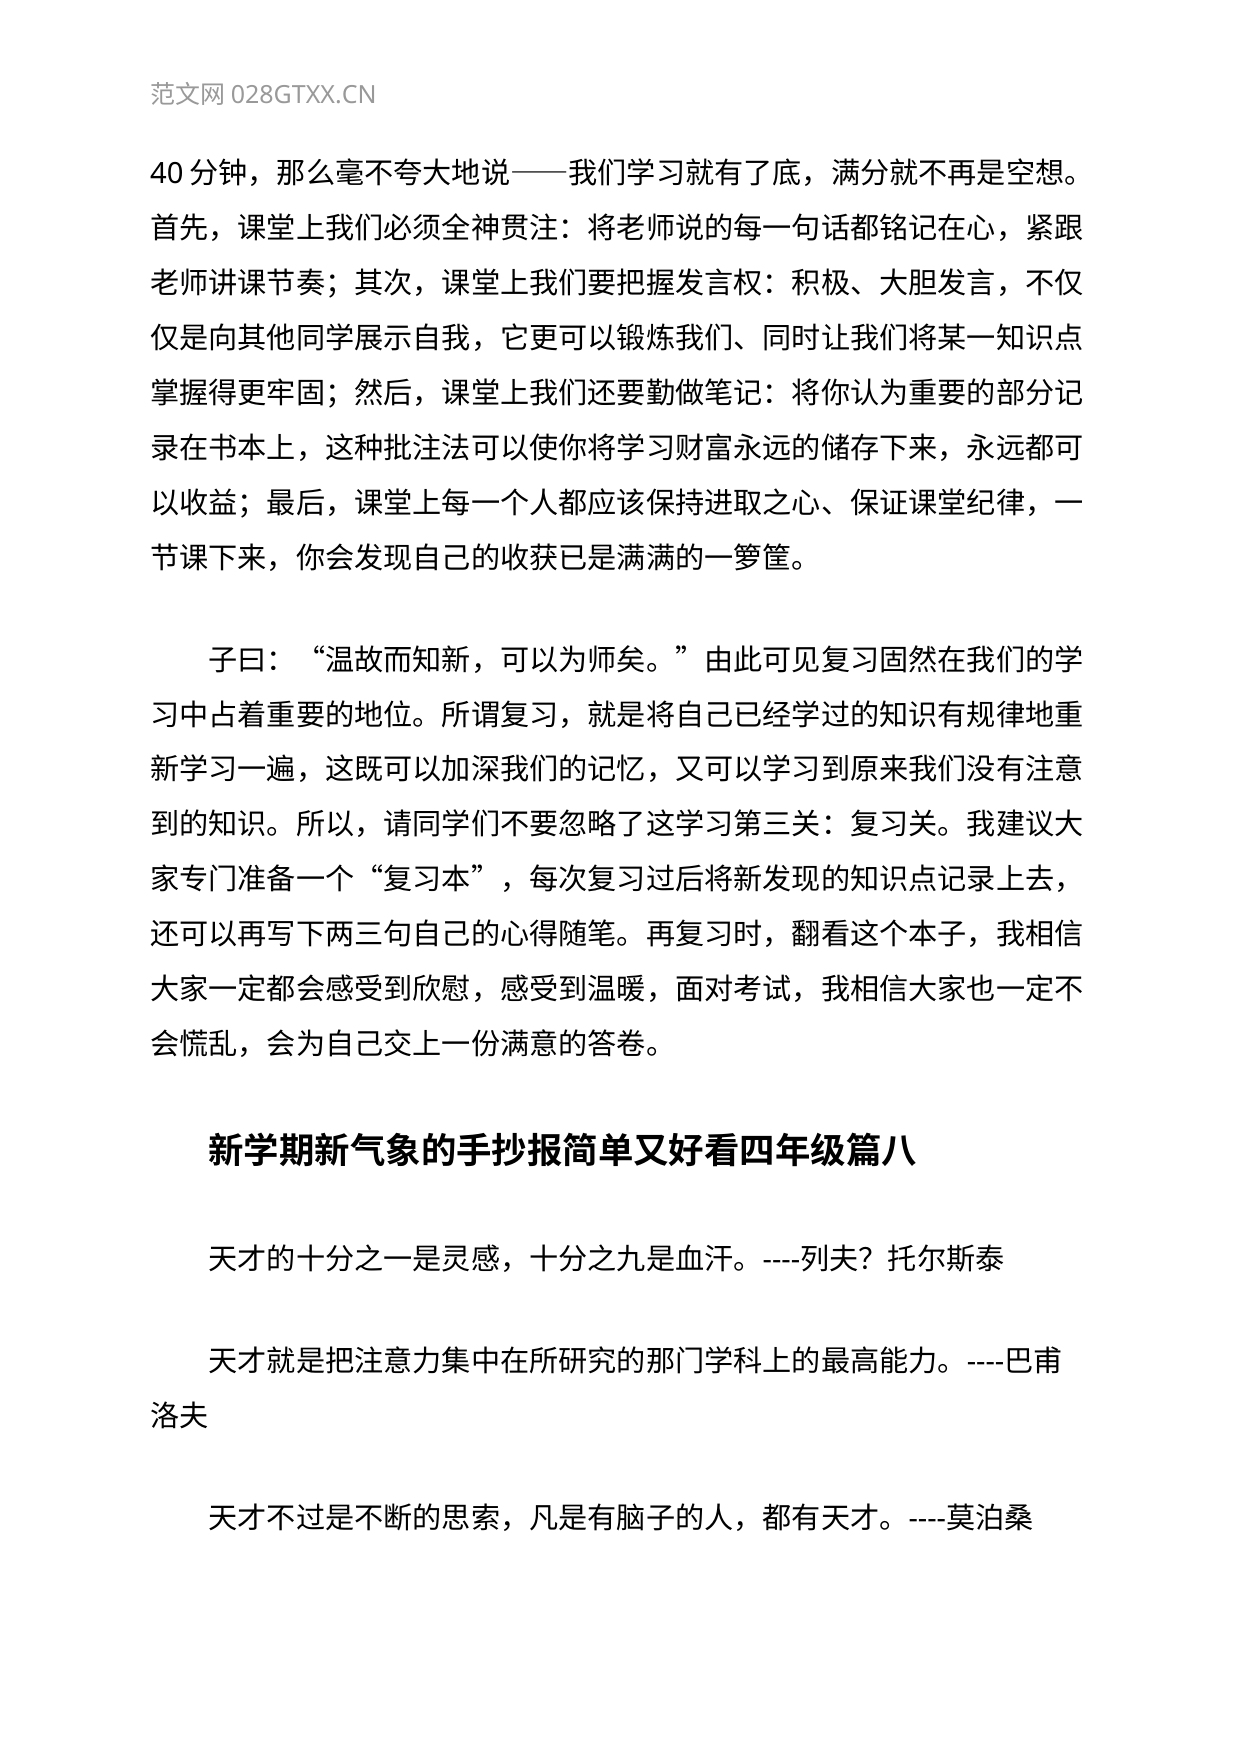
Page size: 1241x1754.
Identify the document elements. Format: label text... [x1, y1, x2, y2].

text 子曰：“温故而知新，可以为师矣。”由此可见复习固然在我们的学习中占着重要的地位。所谓复习，就是将自己已经学过的知识有规律地重新学习一遍，这既可以加深我们的记忆，又可以学习到原来我们没有注意到的知识。所以，请同学们不要忽略了这学习第三关：复习关。我建议大家专门准备一个“复习本”，每次复习过后将新发现的知识点记录上去，还可以再写下两三句自己的心得随笔。再复习时，翻看这个本子，我相信大家一定都会感受到欣慰，感受到温暖，面对考试，我相信大家也一定不会慌乱，会为自己交上一份满意的答卷。 [150, 636, 1090, 1063]
text 天才就是把注意力集中在所研究的那门学科上的最高能力。----巴甫洛夫 [150, 1338, 1090, 1435]
text 天才的十分之一是灵感，十分之九是血汗。----列夫？托尔斯泰 [150, 1236, 1090, 1278]
text 天才不过是不断的思索，凡是有脑子的人，都有天才。----莫泊桑 [150, 1494, 1090, 1537]
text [150, 150, 1090, 577]
text 新学期新气象的手抄报简单又好看四年级篇八 [150, 1122, 1090, 1173]
